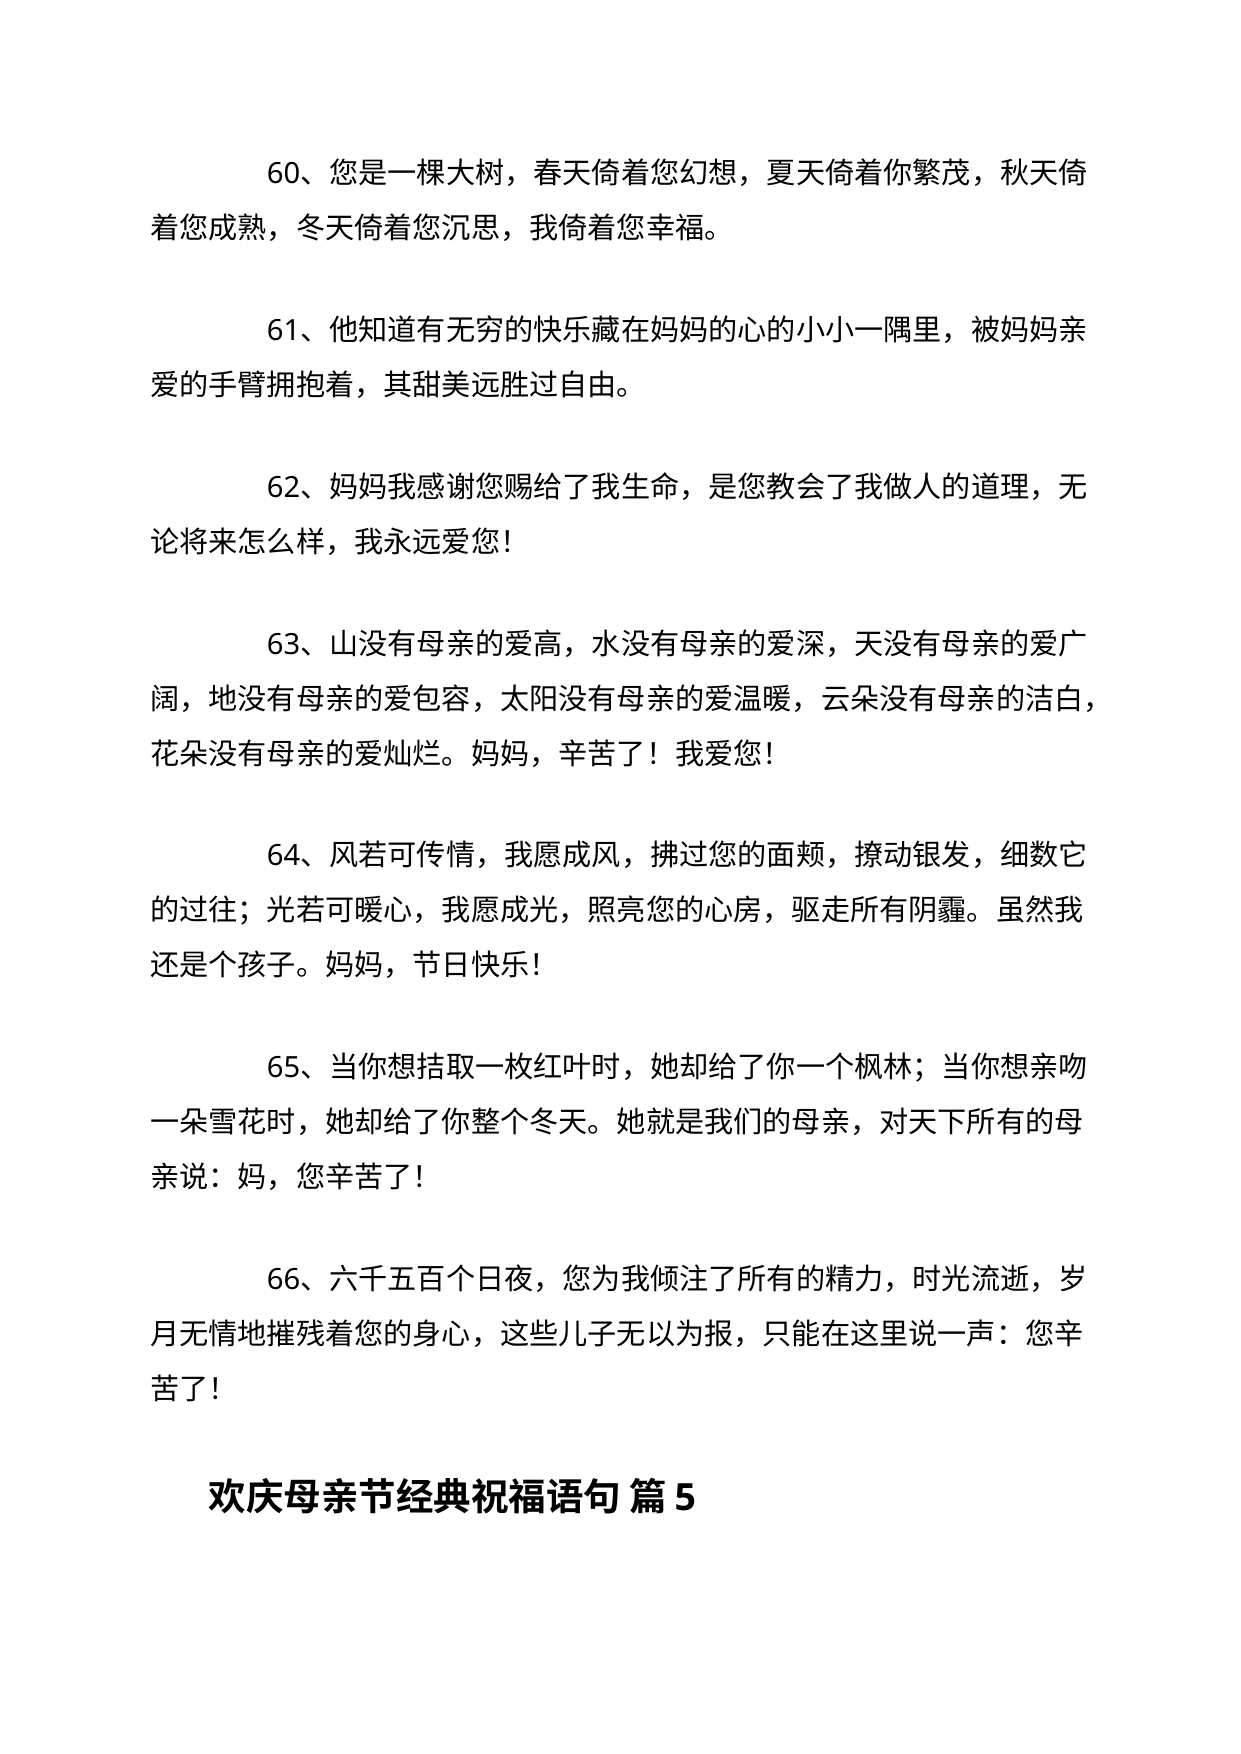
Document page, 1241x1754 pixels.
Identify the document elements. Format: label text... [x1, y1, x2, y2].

text 64、风若可传情，我愿成风，拂过您的面颊，撩动银发，细数它的过往；光若可暖心，我愿成光，照亮您的心房，驱走所有阴霾。虽然我还是个孩子。妈妈，节日快乐！ [150, 832, 1090, 984]
text 65、当你想拮取一枚红叶时，她却给了你一个枫林；当你想亲吻一朵雪花时，她却给了你整个冬天。她就是我们的母亲，对天下所有的母亲说：妈，您辛苦了！ [150, 1044, 1090, 1196]
text 66、六千五百个日夜，您为我倾注了所有的精力，时光流逝，岁月无情地摧残着您的身心，这些儿子无以为报，只能在这里说一声：您辛苦了！ [150, 1255, 1090, 1407]
text 62、妈妈我感谢您赐给了我生命，是您教会了我做人的道理，无论将来怎么样，我永远爱您！ [150, 463, 1090, 561]
text 61、他知道有无穷的快乐藏在妈妈的心的小小一隅里，被妈妈亲爱的手臂拥抱着，其甜美远胜过自由。 [150, 307, 1090, 404]
text 欢庆母亲节经典祝福语句 篇5 [150, 1467, 1090, 1521]
text 63、山没有母亲的爱高，水没有母亲的爱深，天没有母亲的爱广阔，地没有母亲的爱包容，太阳没有母亲的爱温暖，云朵没有母亲的洁白，花朵没有母亲的爱灿烂。妈妈，辛苦了！我爱您！ [150, 620, 1090, 772]
text 60、您是一棵大树，春天倚着您幻想，夏天倚着你繁茂，秋天倚着您成熟，冬天倚着您沉思，我倚着您幸福。 [150, 150, 1090, 247]
